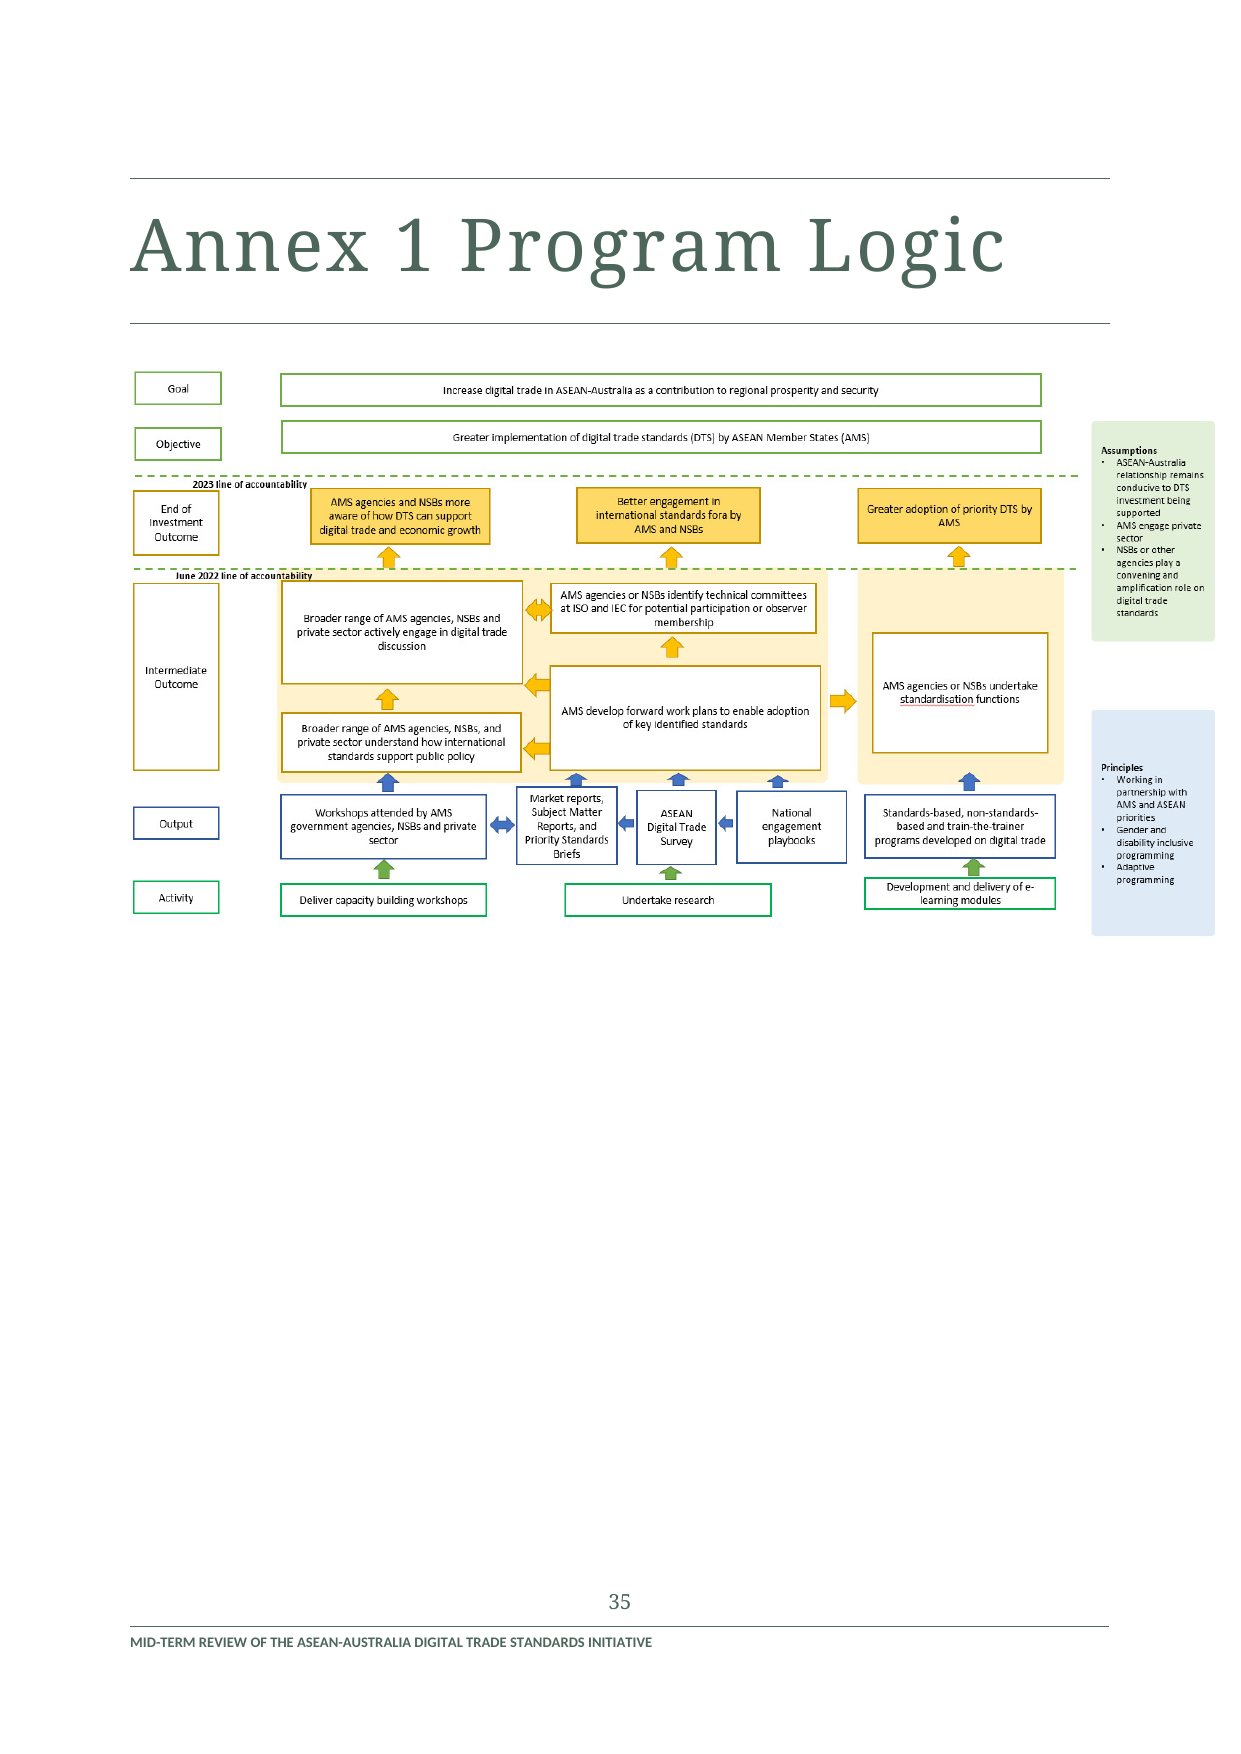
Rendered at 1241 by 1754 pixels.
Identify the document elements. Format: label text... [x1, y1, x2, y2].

picture [129, 361, 1219, 944]
subtitle Annex 1 Program Logic [130, 179, 1110, 323]
